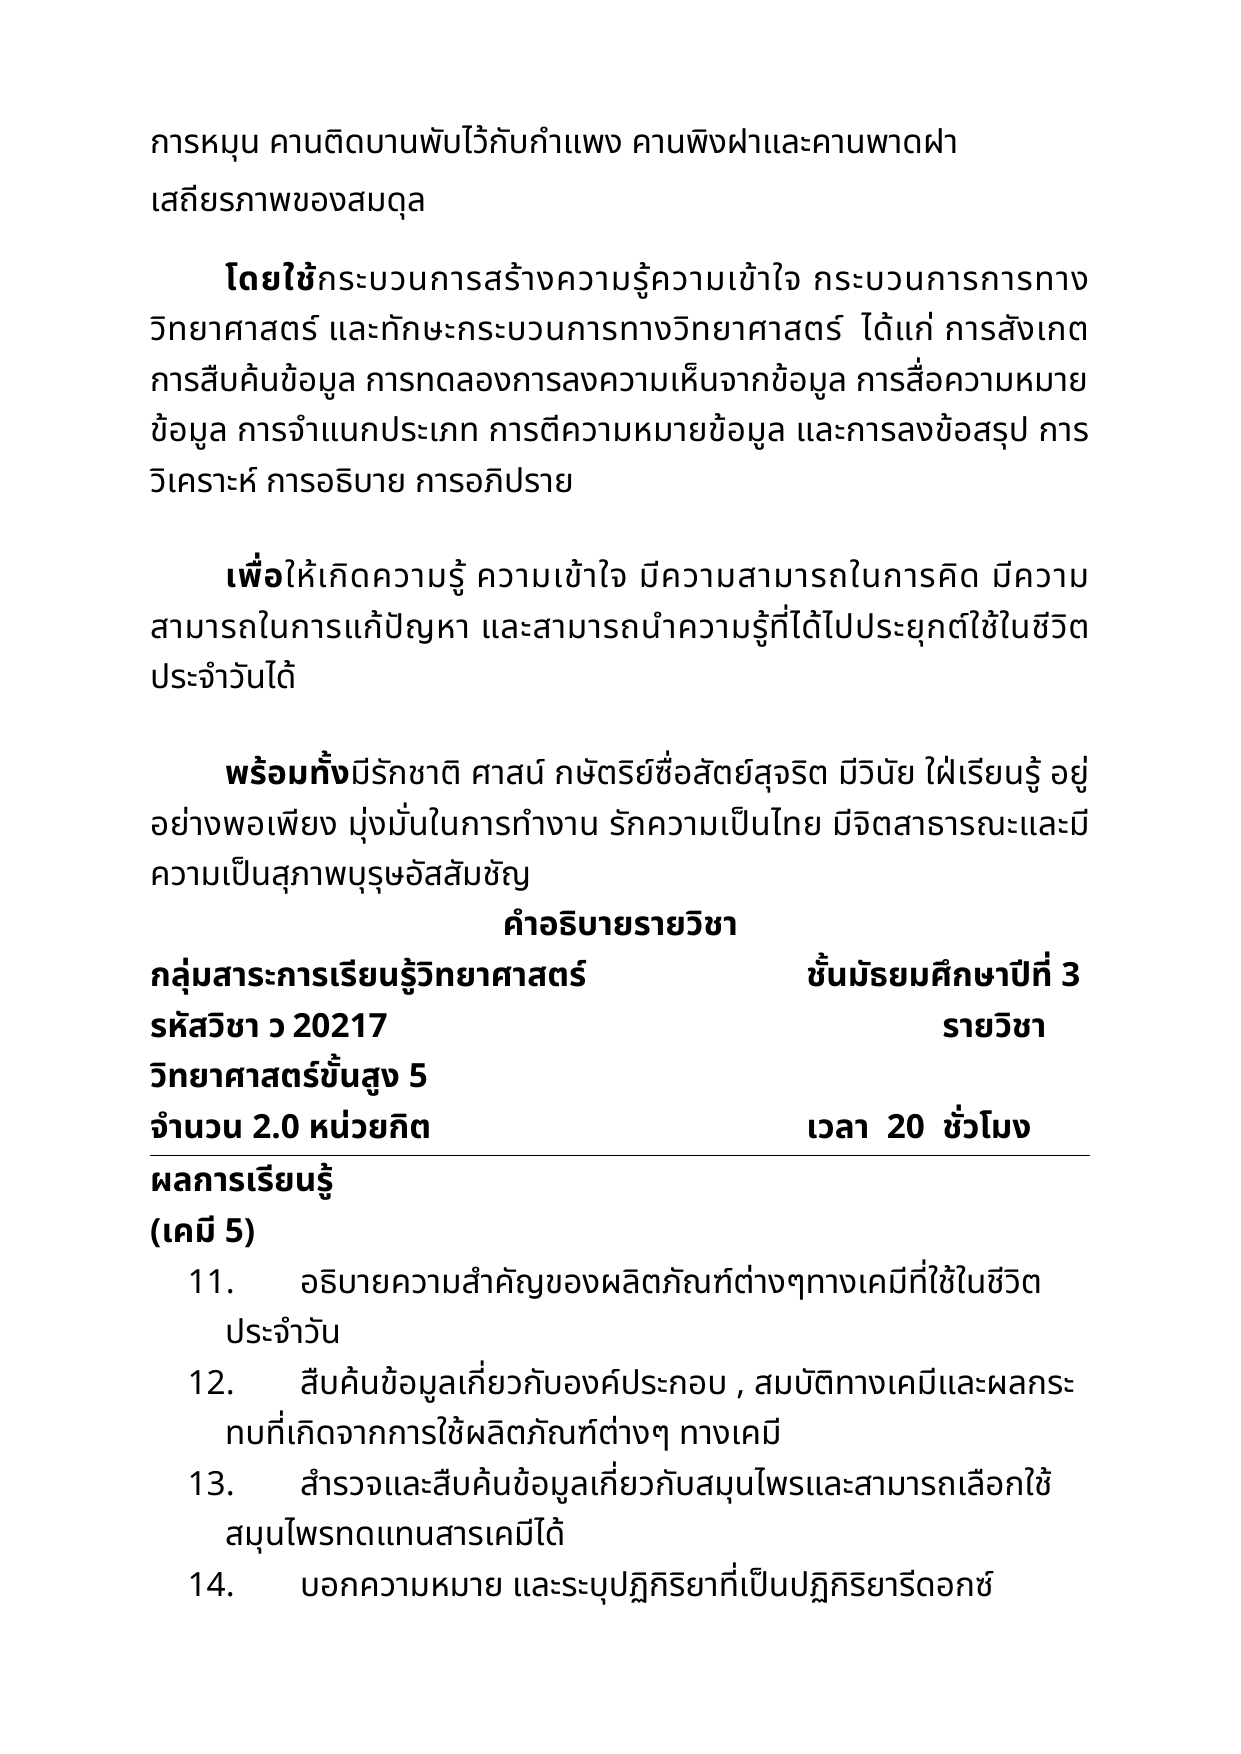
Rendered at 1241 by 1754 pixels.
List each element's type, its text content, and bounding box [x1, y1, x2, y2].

list บอกความหมาย และระบุปฏิกิริยาที่เป็นปฏิกิริยารีดอกซ์ [187, 1561, 1090, 1611]
list สำรวจและสืบค้นข้อมูลเกี่ยวกับสมุนไพรและสามารถเลือกใช้สมุนไพรทดแทนสารเคมีได้ [187, 1459, 1090, 1561]
text (เคมี 5) [150, 1207, 1090, 1257]
text เพื่อให้เกิดความรู้ ความเข้าใจ มีความสามารถในการคิด มีความสามารถในการแก้ปัญหา และสามารถนำความรู้ที่ได้ไปประยุกต์ใช้ในชีวิตประจำวันได้ [150, 552, 1090, 704]
text รหัสวิชา ว20217 รายวิชา วิทยาศาสตร์ขั้นสูง 5 [150, 1001, 1090, 1103]
text จำนวน 2.0 หน่วยกิต เวลา 20 ชั่วโมง [150, 1103, 1090, 1155]
list อธิบายความสำคัญของผลิตภัณฑ์ต่างๆทางเคมีที่ใช้ในชีวิตประจำวัน [187, 1257, 1090, 1358]
text โดยใช้กระบวนการสร้างความรู้ความเข้าใจ กระบวนการการทางวิทยาศาสตร์ และทักษะกระบวนการทางวิทยาศาสตร์ ได้แก่ การสังเกต การสืบค้นข้อมูล การทดลองการลงความเห็นจากข้อมูล การสื่อความหมายข้อมูล การจำแนกประเภท การตีความหมายข้อมูล และการลงข้อสรุป การวิเคราะห์ การอธิบาย การอภิปราย [150, 255, 1090, 507]
list สืบค้นข้อมูลเกี่ยวกับองค์ประกอบ , สมบัติทางเคมีและผลกระทบที่เกิดจากการใช้ผลิตภัณฑ์ต่างๆ ทางเคมี [187, 1358, 1090, 1459]
text คำอธิบายรายวิชา [150, 900, 1090, 951]
text ผลการเรียนรู้ [150, 1156, 1090, 1207]
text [150, 118, 1090, 227]
text กลุ่มสาระการเรียนรู้วิทยาศาสตร์ ชั้นมัธยมศึกษาปีที่ 3 [150, 951, 1090, 1001]
text พร้อมทั้งมีรักชาติ ศาสน์ กษัตริย์ซื่อสัตย์สุจริต มีวินัย ใฝ่เรียนรู้ อยู่อย่างพอเพียง มุ่งมั่นในการทำงาน รักความเป็นไทย มีจิตสาธารณะและมีความเป็นสุภาพบุรุษอัสสัมชัญ [150, 749, 1090, 900]
